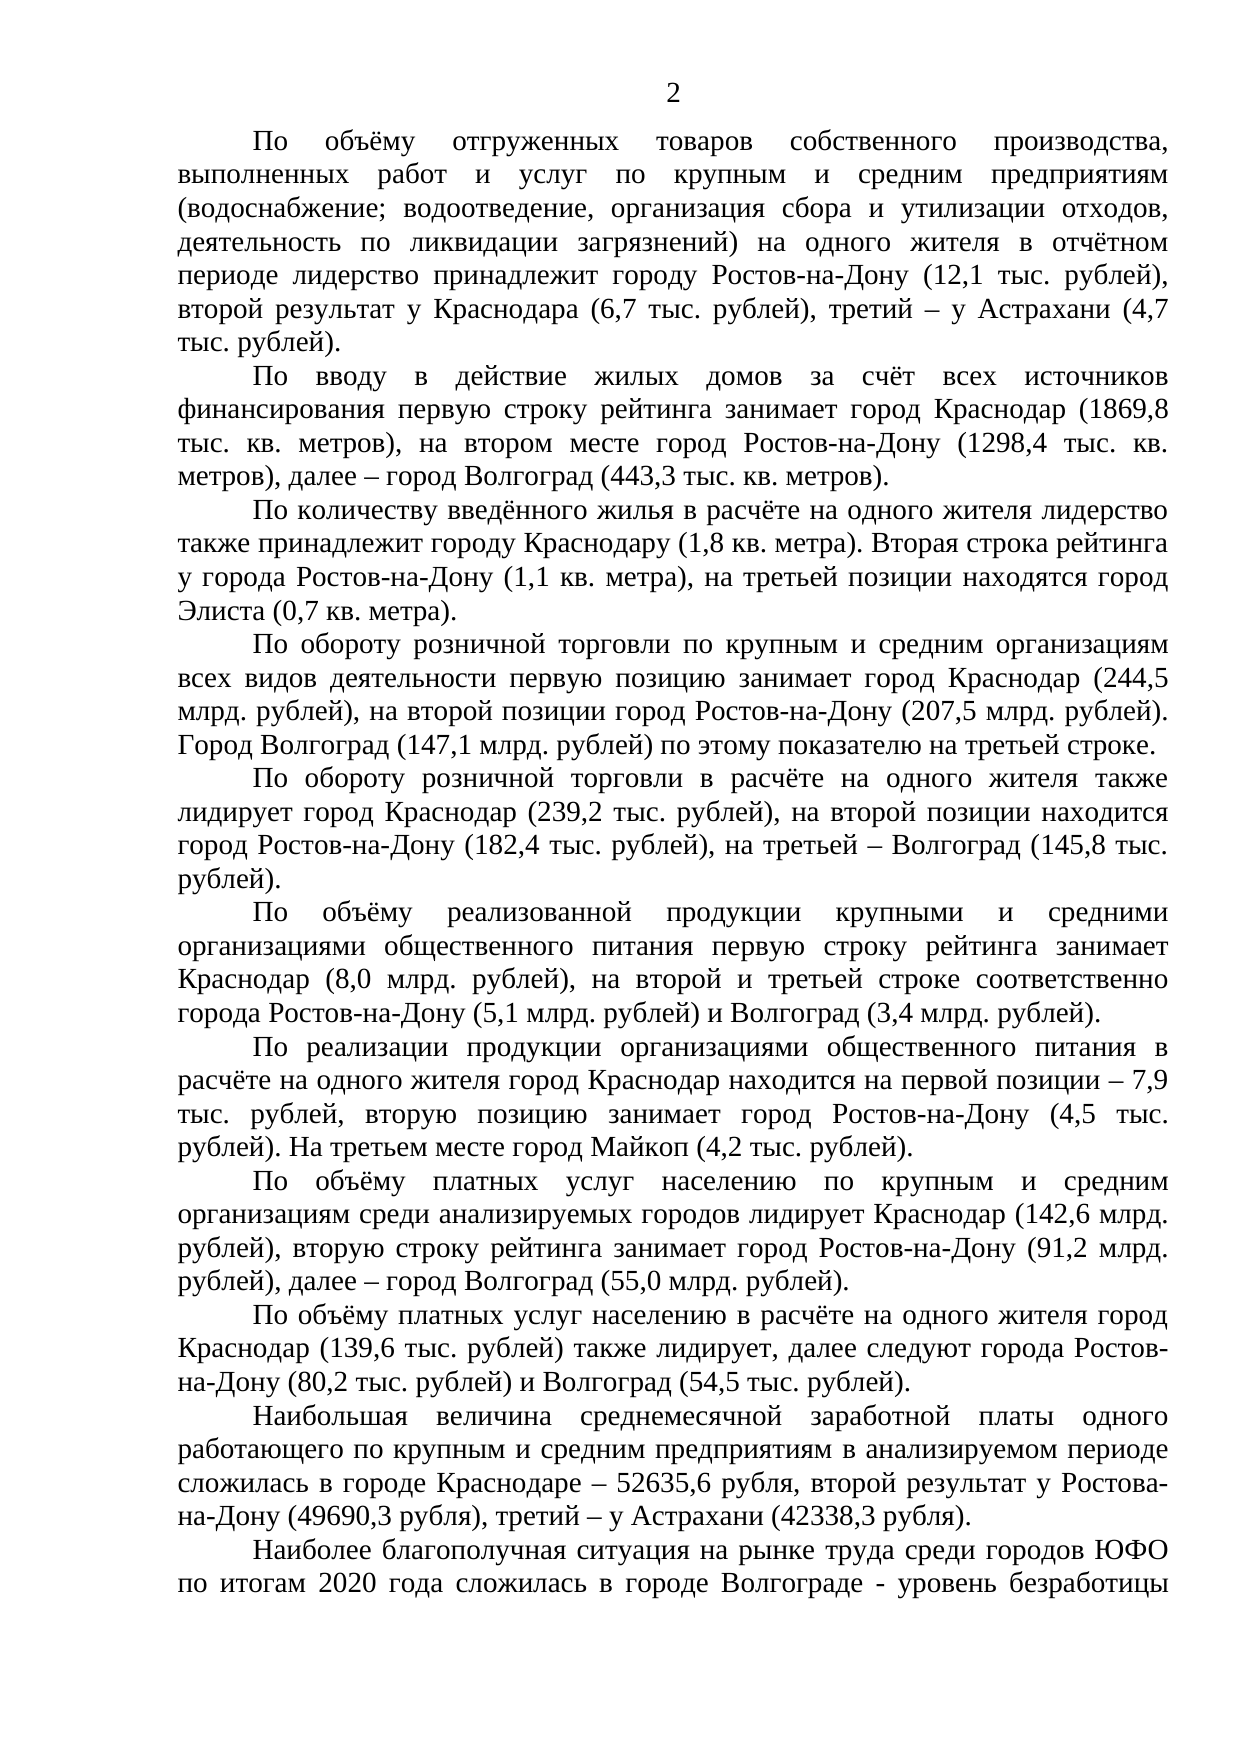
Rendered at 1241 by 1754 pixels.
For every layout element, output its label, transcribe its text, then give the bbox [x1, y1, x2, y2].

text Наибольшая величина среднемесячной заработной платы одного работающего по крупным и средним предприятиям в анализируемом периоде сложилась в городе Краснодаре – 52635,6 рубля, второй результат у Ростова-на-Дону (49690,3 рубля), третий – у Астрахани (42338,3 рубля). [177, 1398, 1169, 1532]
text По реализации продукции организациями общественного питания в расчёте на одного жителя город Краснодар находится на первой позиции – 7,9 тыс. рублей, вторую позицию занимает город Ростов-на-Дону (4,5 тыс. рублей). На третьем месте город Майкоп (4,2 тыс. рублей). [177, 1029, 1169, 1163]
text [177, 1532, 1169, 1599]
text По вводу в действие жилых домов за счёт всех источников финансирования первую строку рейтинга занимает город Краснодар (1869,8 тыс. кв. метров), на втором месте город Ростов-на-Дону (1298,4 тыс. кв. метров), далее – город Волгоград (443,3 тыс. кв. метров). [177, 358, 1169, 492]
text По обороту розничной торговли в расчёте на одного жителя также лидирует город Краснодар (239,2 тыс. рублей), на второй позиции находится город Ростов-на-Дону (182,4 тыс. рублей), на третьей – Волгоград (145,8 тыс. рублей). [177, 760, 1169, 894]
text По объёму реализованной продукции крупными и средними организациями общественного питания первую строку рейтинга занимает Краснодар (8,0 млрд. рублей), на второй и третьей строке соответственно города Ростов-на-Дону (5,1 млрд. рублей) и Волгоград (3,4 млрд. рублей). [177, 894, 1169, 1029]
text По обороту розничной торговли по крупным и средним организациям всех видов деятельности первую позицию занимает город Краснодар (244,5 млрд. рублей), на второй позиции город Ростов-на-Дону (207,5 млрд. рублей). Город Волгоград (147,1 млрд. рублей) по этому показателю на третьей строке. [177, 626, 1169, 760]
text По объёму платных услуг населению по крупным и средним организациям среди анализируемых городов лидирует Краснодар (142,6 млрд. рублей), вторую строку рейтинга занимает город Ростов-на-Дону (91,2 млрд. рублей), далее – город Волгоград (55,0 млрд. рублей). [177, 1163, 1169, 1297]
text По количеству введённого жилья в расчёте на одного жителя лидерство также принадлежит городу Краснодару (1,8 кв. метра). Вторая строка рейтинга у города Ростов-на-Дону (1,1 кв. метра), на третьей позиции находятся город Элиста (0,7 кв. метра). [177, 492, 1169, 626]
text По объёму платных услуг населению в расчёте на одного жителя город Краснодар (139,6 тыс. рублей) также лидирует, далее следуют города Ростов-на-Дону (80,2 тыс. рублей) и Волгоград (54,5 тыс. рублей). [177, 1297, 1169, 1398]
text По объёму отгруженных товаров собственного производства, выполненных работ и услуг по крупным и средним предприятиям (водоснабжение; водоотведение, организация сбора и утилизации отходов, деятельность по ликвидации загрязнений) на одного жителя в отчётном периоде лидерство принадлежит городу Ростов-на-Дону (12,1 тыс. рублей), второй результат у Краснодара (6,7 тыс. рублей), третий – у Астрахани (4,7 тыс. рублей). [177, 123, 1169, 358]
